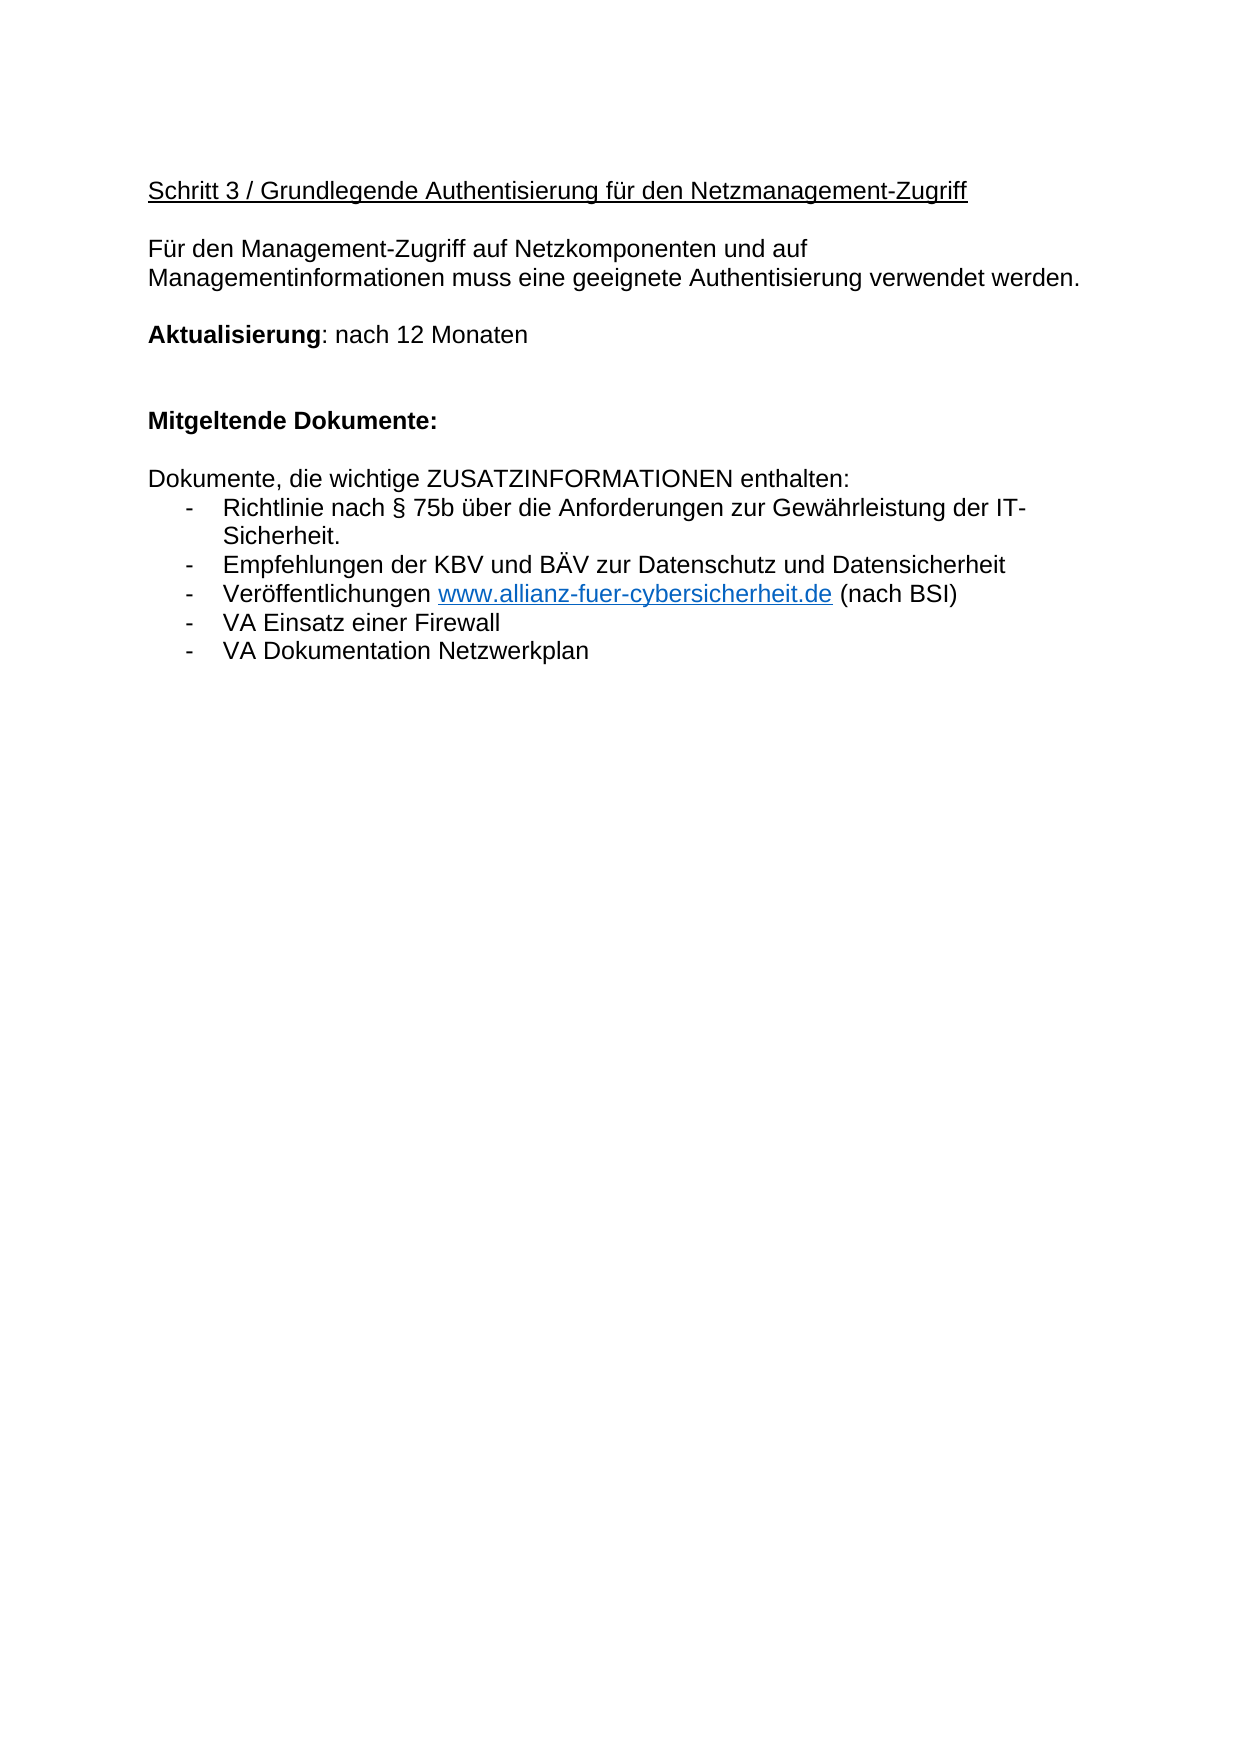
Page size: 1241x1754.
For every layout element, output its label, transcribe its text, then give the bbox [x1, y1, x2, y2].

list Empfehlungen der KBV und BÄV zur Datenschutz und Datensicherheit [185, 550, 1093, 579]
list VA Dokumentation Netzwerkplan [185, 636, 1093, 665]
list Veröffentlichungen www.allianz-fuer-cybersicherheit.de (nach BSI) [185, 579, 1093, 608]
text Schritt 3 / Grundlegende Authentisierung für den Netzmanagement-Zugriff [148, 176, 1093, 205]
text Aktualisierung: nach 12 Monaten [148, 320, 1093, 349]
text Für den Management-Zugriff auf Netzkomponenten und auf Managementinformationen muss eine geeignete Authentisierung verwendet werden. [148, 234, 1093, 291]
text Dokumente, die wichtige ZUSATZINFORMATIONEN enthalten: [148, 464, 1093, 493]
list VA Einsatz einer Firewall [185, 608, 1093, 636]
text Mitgeltende Dokumente: [148, 406, 1093, 435]
list Richtlinie nach § 75b über die Anforderungen zur Gewährleistung der IT-Sicherheit. [185, 493, 1093, 550]
